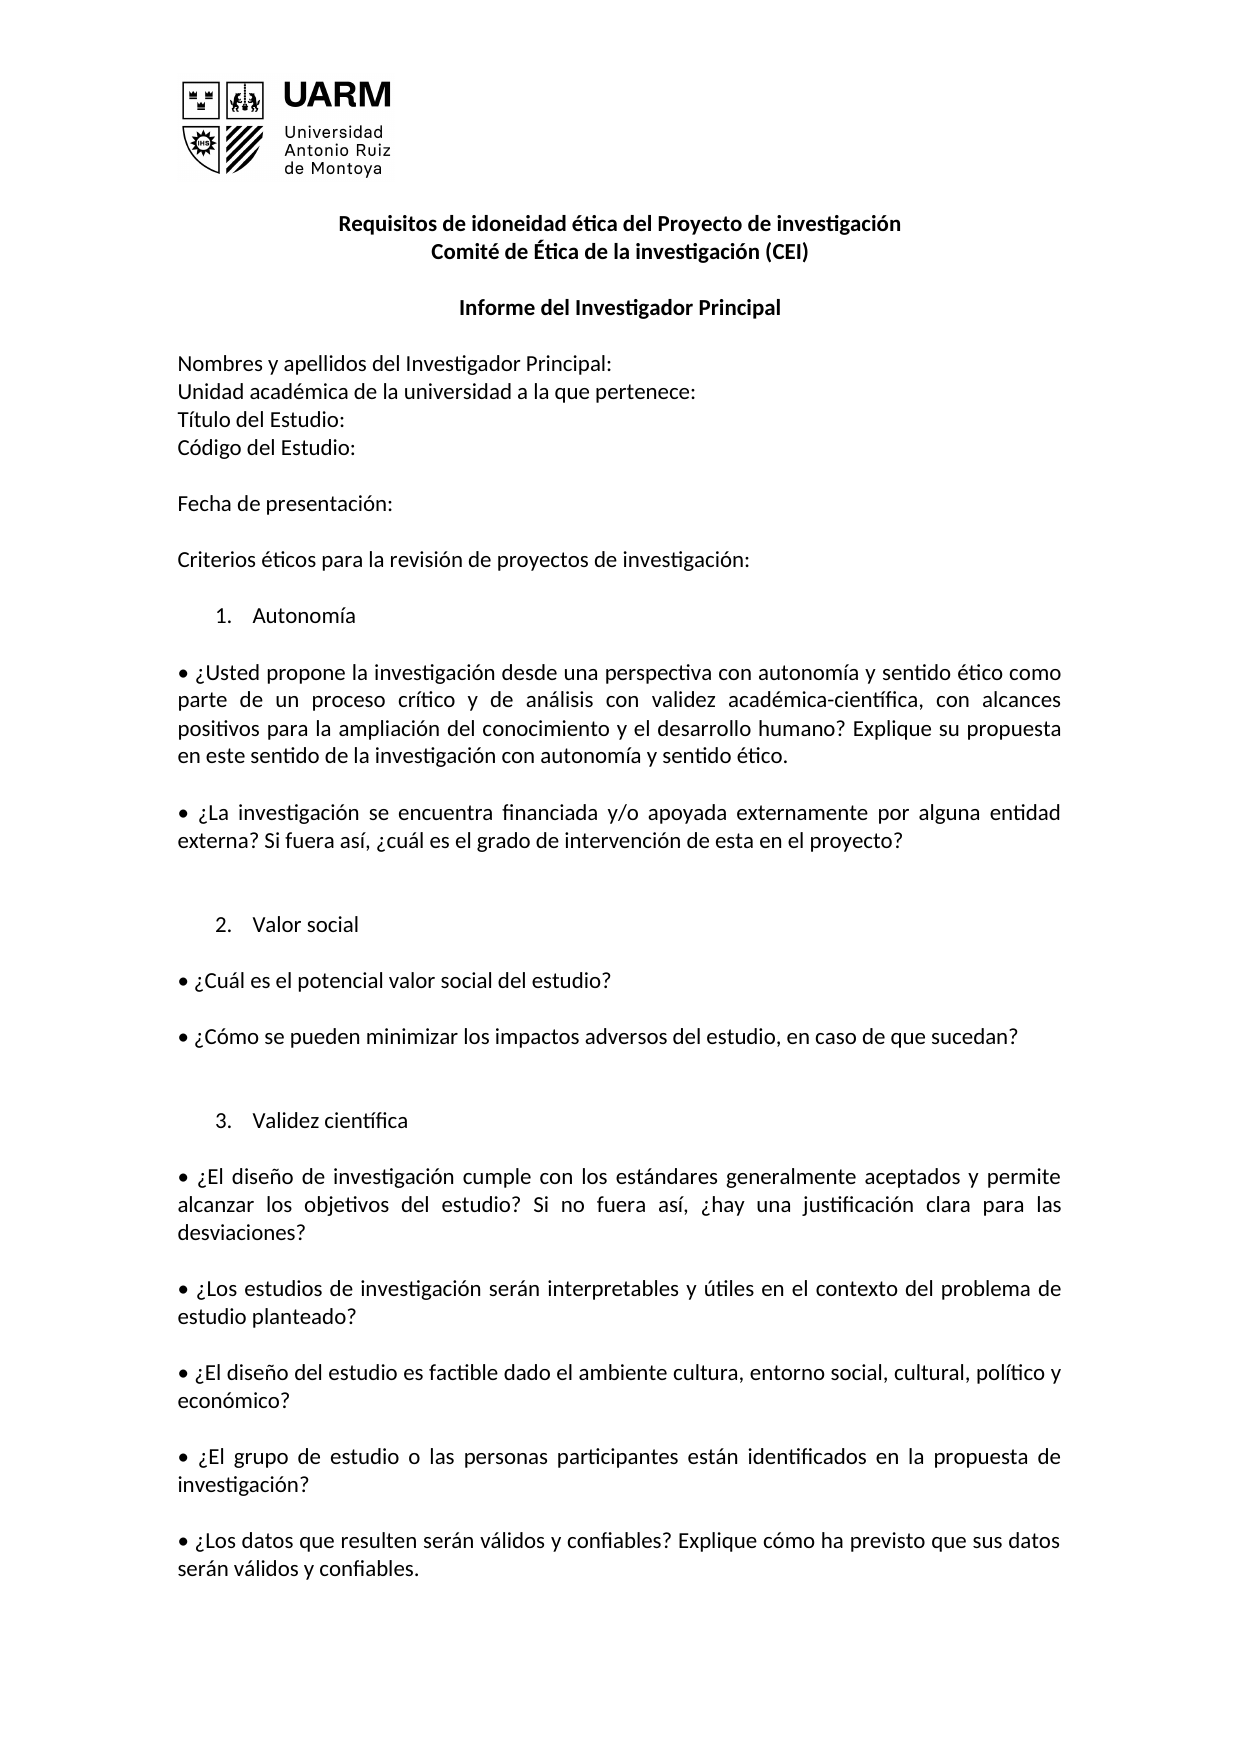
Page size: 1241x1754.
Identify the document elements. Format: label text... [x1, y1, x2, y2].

list Valor social [215, 910, 1063, 938]
text • ¿Los datos que resulten serán válidos y confiables? Explique cómo ha previsto que sus datos serán válidos y confiables. [177, 1526, 1063, 1582]
list Validez científica [215, 1106, 1063, 1134]
text • ¿El diseño de investigación cumple con los estándares generalmente aceptados y permite alcanzar los objetivos del estudio? Si no fuera así, ¿hay una justificación clara para las desviaciones? [177, 1162, 1063, 1246]
text • ¿La investigación se encuentra financiada y/o apoyada externamente por alguna entidad externa? Si fuera así, ¿cuál es el grado de intervención de esta en el proyecto? [177, 798, 1063, 854]
text • ¿Cuál es el potencial valor social del estudio? [177, 966, 1063, 994]
list Autonomía [215, 602, 1063, 629]
text Unidad académica de la universidad a la que pertenece: [177, 377, 1063, 405]
text Informe del Investigador Principal [177, 293, 1063, 321]
text • ¿Los estudios de investigación serán interpretables y útiles en el contexto del problema de estudio planteado? [177, 1274, 1063, 1330]
text • ¿Cómo se pueden minimizar los impactos adversos del estudio, en caso de que sucedan? [177, 1022, 1063, 1050]
text Comité de Ética de la investigación (CEI) [177, 237, 1063, 265]
text • ¿El diseño del estudio es factible dado el ambiente cultura, entorno social, cultural, político y económico? [177, 1358, 1063, 1414]
picture [177, 73, 395, 182]
text Nombres y apellidos del Investigador Principal: [177, 349, 1063, 377]
text • ¿El grupo de estudio o las personas participantes están identificados en la propuesta de investigación? [177, 1442, 1063, 1498]
text Criterios éticos para la revisión de proyectos de investigación: [177, 546, 1063, 573]
text • ¿Usted propone la investigación desde una perspectiva con autonomía y sentido ético como parte de un proceso crítico y de análisis con validez académica-científica, con alcances positivos para la ampliación del conocimiento y el desarrollo humano? Explique su propuesta en este sentido de la investigación con autonomía y sentido ético. [177, 658, 1063, 770]
text Título del Estudio: [177, 405, 1063, 433]
text Requisitos de idoneidad ética del Proyecto de investigación [177, 209, 1063, 237]
text Código del Estudio: [177, 433, 1063, 461]
text Fecha de presentación: [177, 489, 1063, 517]
